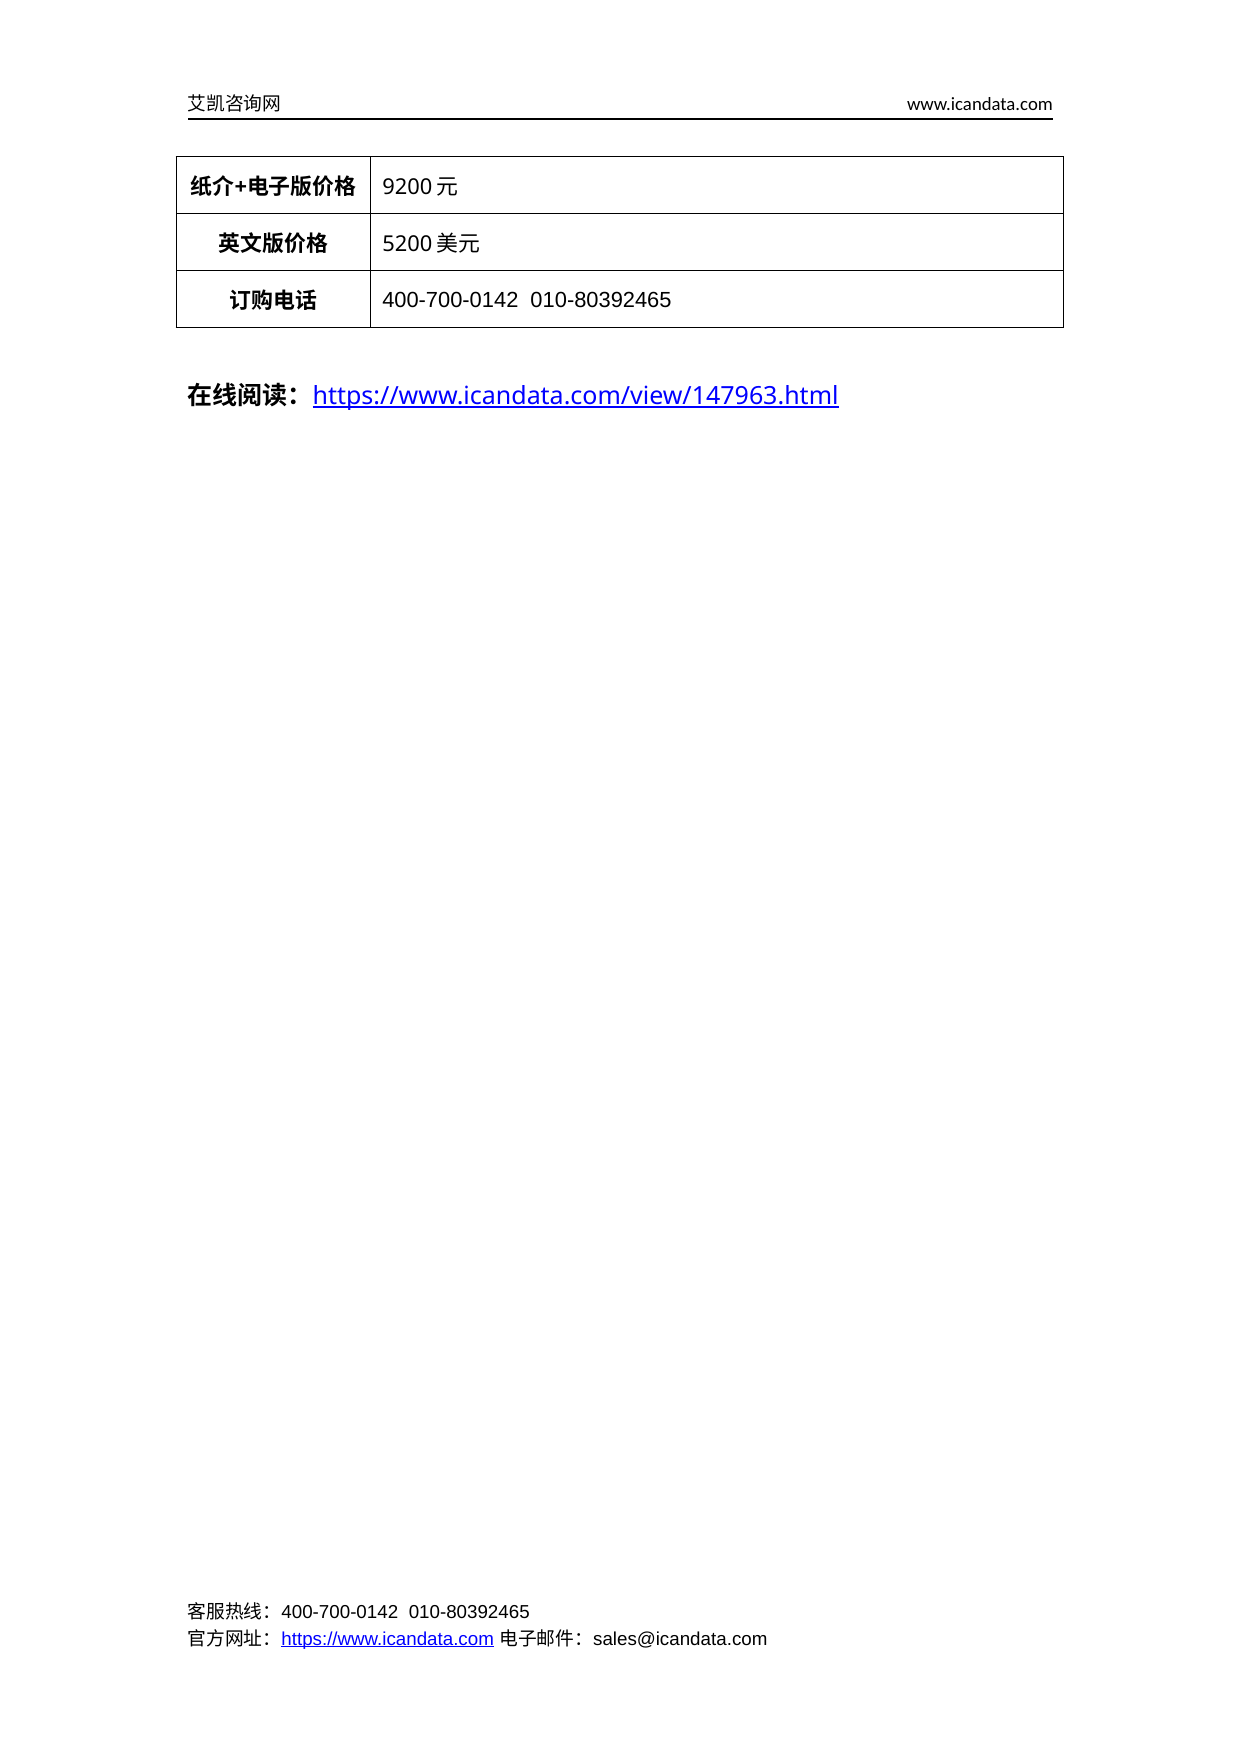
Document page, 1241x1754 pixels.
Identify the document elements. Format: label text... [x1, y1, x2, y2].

text 在线阅读：https://www.icandata.com/view/147963.html [187, 361, 1053, 426]
table_cell 英文版价格 [177, 214, 370, 270]
table_cell 400-700-0142 010-80392465 [371, 271, 1063, 327]
table_cell 9200元 [371, 157, 1063, 213]
table_cell 纸介+电子版价格 [177, 157, 370, 213]
table_cell 5200美元 [371, 214, 1063, 270]
table_cell 订购电话 [177, 271, 370, 327]
